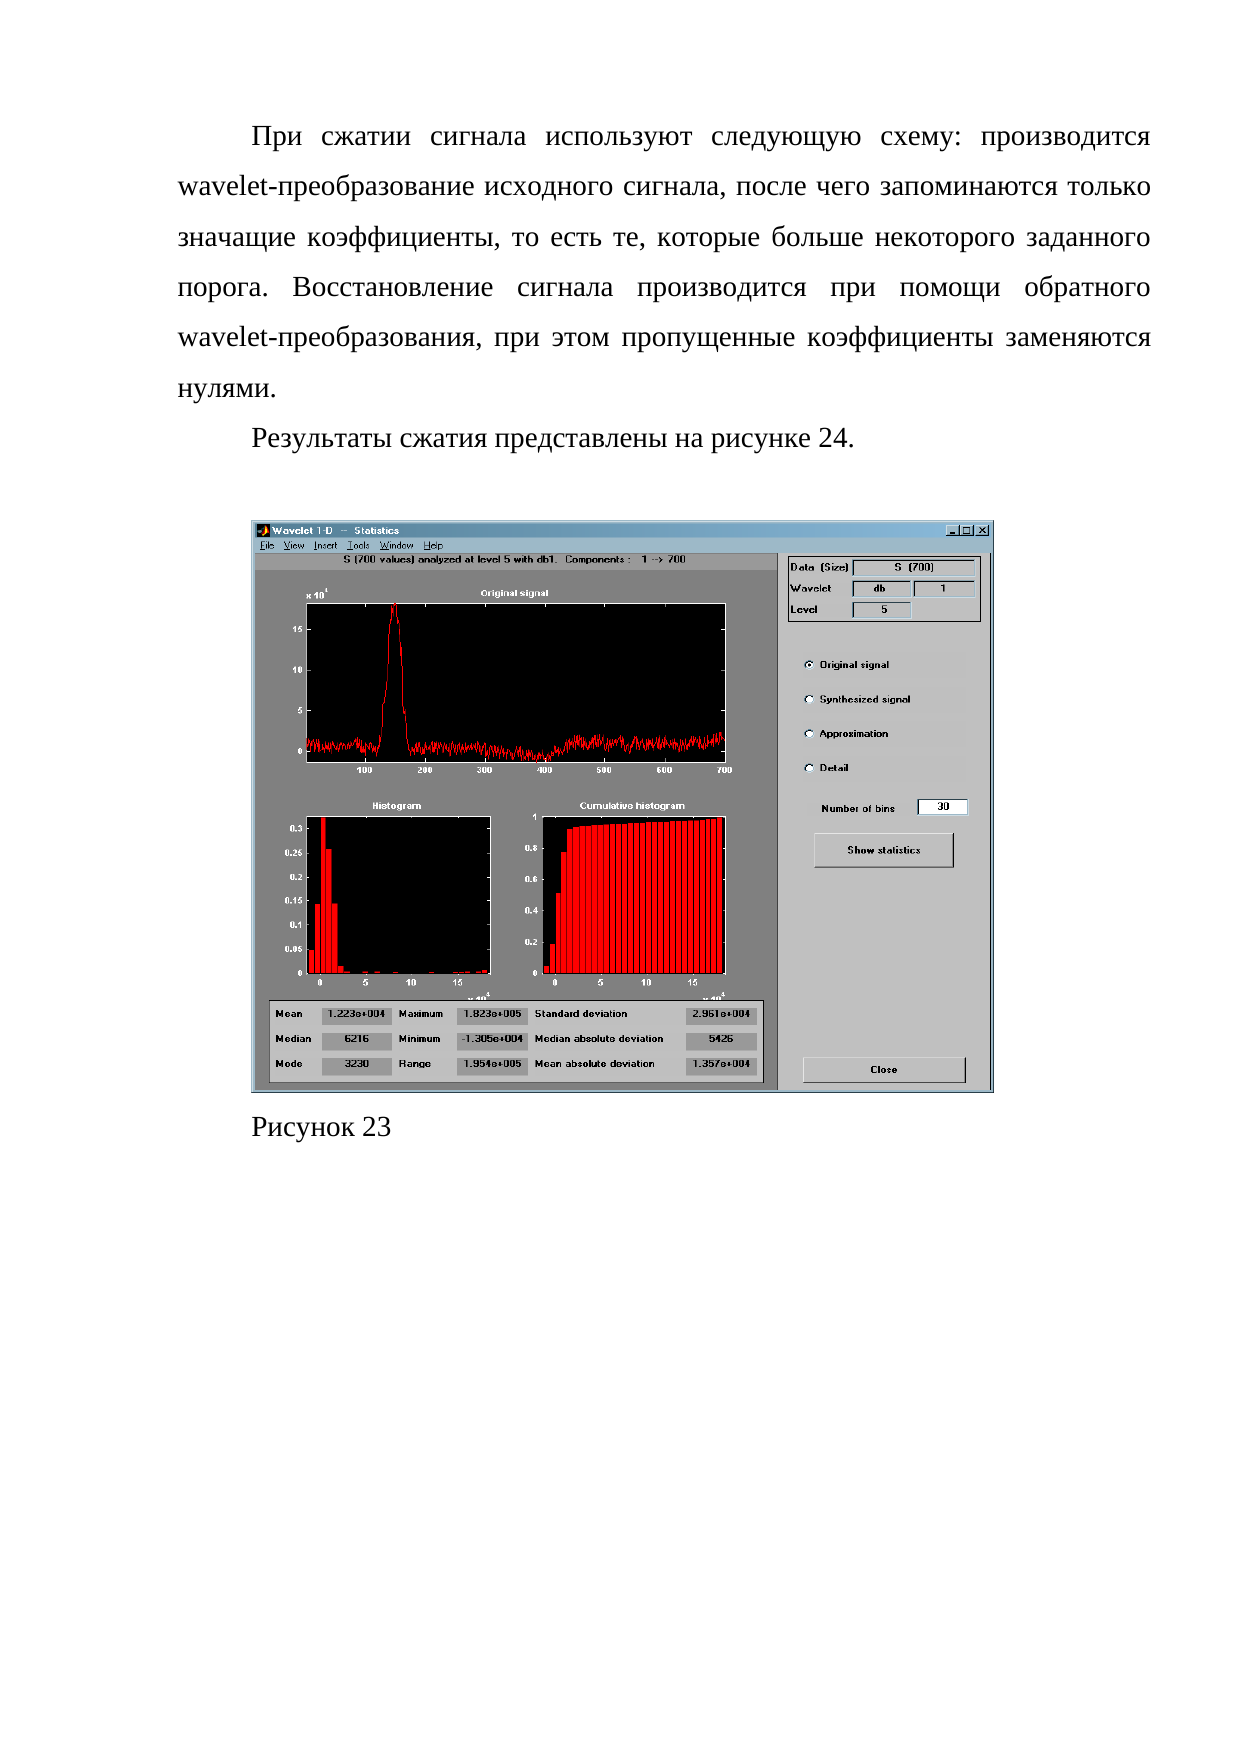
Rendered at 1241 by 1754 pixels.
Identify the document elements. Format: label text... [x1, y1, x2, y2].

text Результаты сжатия представлены на рисунке 24. [177, 420, 1152, 453]
text При сжатии сигнала используют следующую схему: производится wavelet-преобразование исходного сигнала, после чего запоминаются только значащие коэффициенты, то есть те, которые больше некоторого заданного порога. Восстановление сигнала производится при помощи обратного wavelet-преобразования, при этом пропущенные коэффициенты заменяются нулями. [177, 118, 1152, 403]
text Рисунок 23 [177, 1109, 1152, 1143]
picture [251, 520, 994, 1093]
